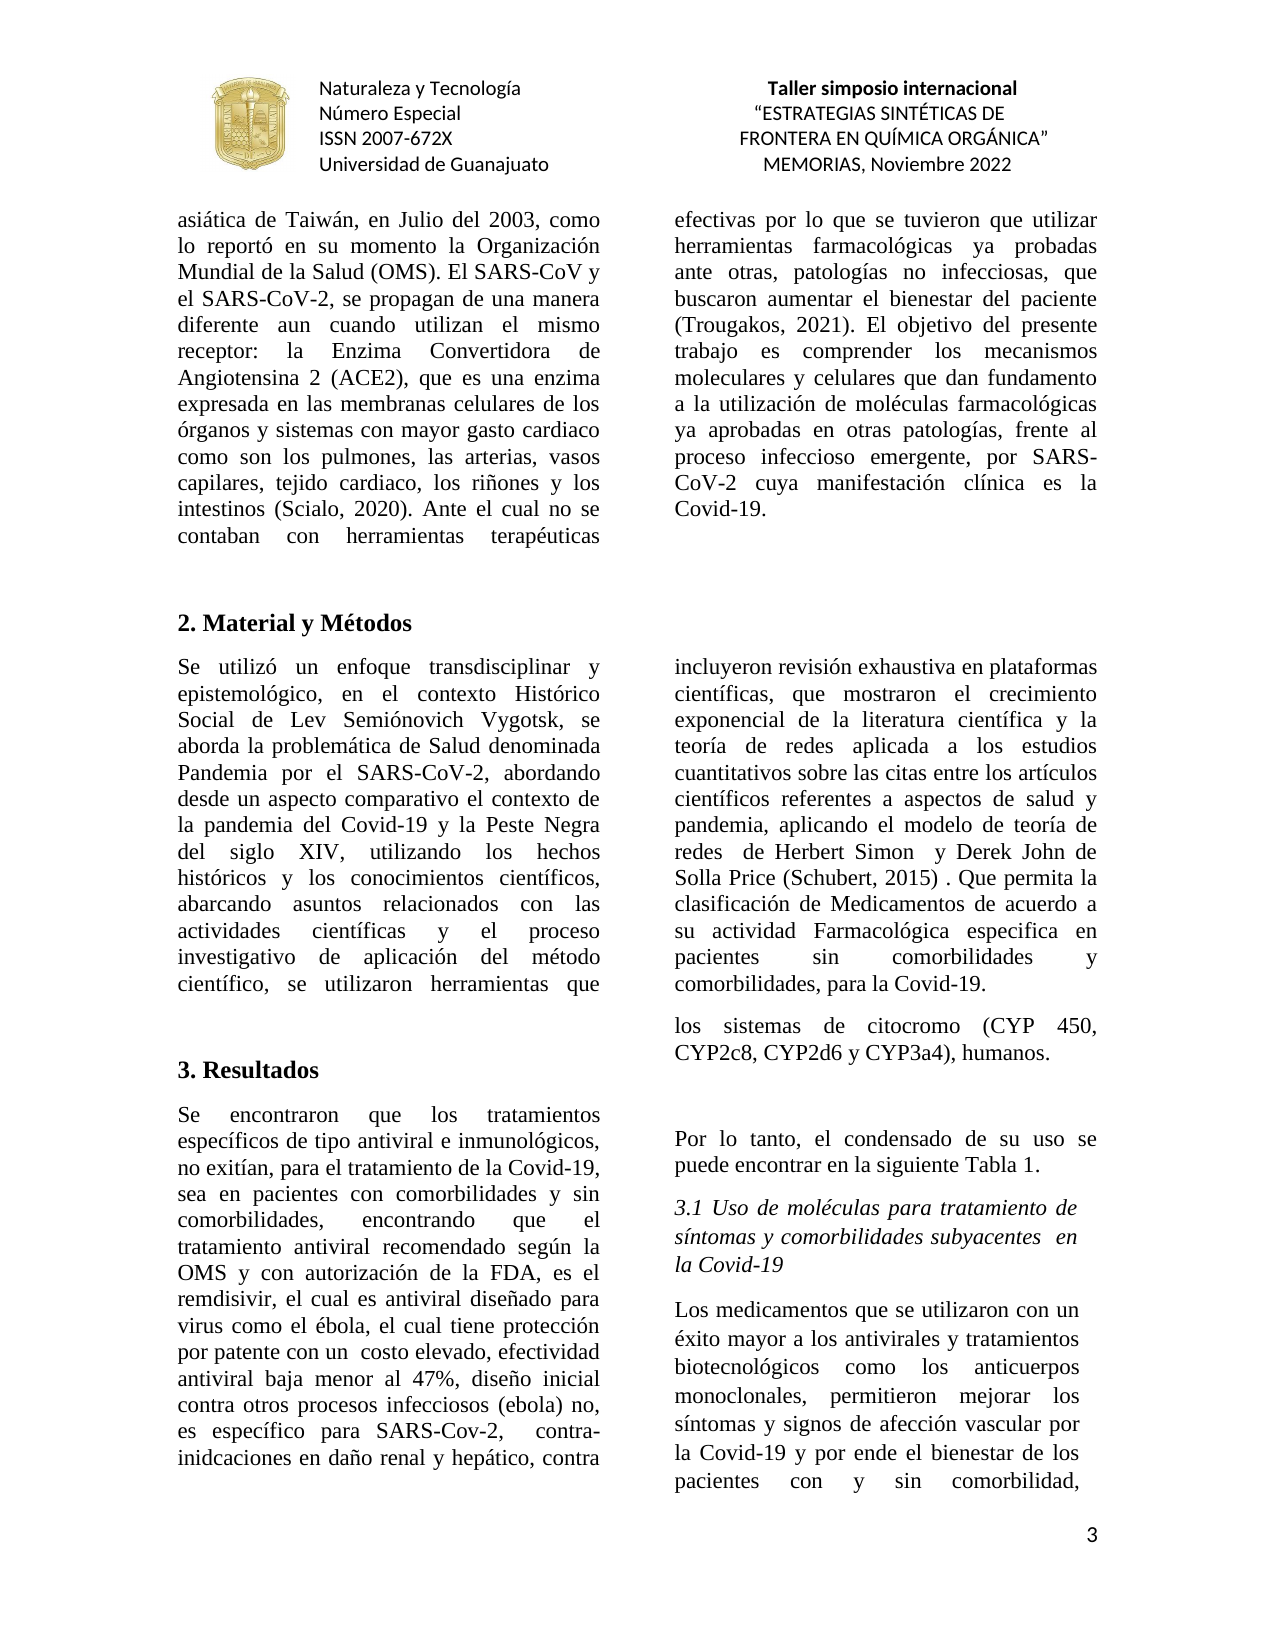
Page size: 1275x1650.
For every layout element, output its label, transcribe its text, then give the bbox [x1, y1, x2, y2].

text Se utilizó un enfoque transdisciplinar y epistemológico, en el contexto Histórico Social de Lev Semiónovich Vygotsk, se aborda la problemática de Salud denominada Pandemia por el SARS-CoV-2, abordando desde un aspecto comparativo el contexto de la pandemia del Covid-19 y la Peste Negra del siglo XIV, utilizando los hechos históricos y los conocimientos científicos, abarcando asuntos relacionados con las actividades científicas y el proceso investigativo de aplicación del método científico, se utilizaron herramientas que incluyeron revisión exhaustiva en plataformas científicas, que mostraron el crecimiento exponencial de la literatura científica y la teoría de redes aplicada a los estudios cuantitativos sobre las citas entre los artículos científicos referentes a aspectos de salud y pandemia, aplicando el modelo de teoría de redes de Herbert Simon y Derek John de Solla Price (Schubert, 2015) . Que permita la clasificación de Medicamentos de acuerdo a su actividad Farmacológica especifica en pacientes sin comorbilidades y comorbilidades, para la Covid-19. [674, 653, 1098, 996]
text 3. Resultados [177, 1056, 601, 1084]
text Se encontraron que los tratamientos específicos de tipo antiviral e inmunológicos, no exitían, para el tratamiento de la Covid-19, sea en pacientes con comorbilidades y sin comorbilidades, encontrando que el tratamiento antiviral recomendado según la OMS y con autorización de la FDA, es el remdisivir, el cual es antiviral diseñado para virus como el ébola, el cual tiene protección por patente con un costo elevado, efectividad antiviral baja menor al 47%, diseño inicial contra otros procesos infecciosos (ebola) no, es específico para SARS-Cov-2, contra-inidcaciones en daño renal y hepático, contra los sistemas de citocromo (CYP 450, CYP2c8, CYP2d6 y CYP3a4), humanos. [177, 1101, 601, 1470]
picture [199, 74, 297, 172]
text 2. Material y Métodos [177, 608, 1098, 637]
text 3.1 Uso de moléculas para tratamiento de síntomas y comorbilidades subyacentes en la Covid-19 [674, 1194, 1080, 1278]
text Por lo tanto, el condensado de su uso se puede encontrar en la siguiente Tabla 1. [674, 1125, 1098, 1178]
text Se utilizó un enfoque transdisciplinar y epistemológico, en el contexto Histórico Social de Lev Semiónovich Vygotsk, se aborda la problemática de Salud denominada Pandemia por el SARS-CoV-2, abordando desde un aspecto comparativo el contexto de la pandemia del Covid-19 y la Peste Negra del siglo XIV, utilizando los hechos históricos y los conocimientos científicos, abarcando asuntos relacionados con las actividades científicas y el proceso investigativo de aplicación del método científico, se utilizaron herramientas que incluyeron revisión exhaustiva en plataformas científicas, que mostraron el crecimiento exponencial de la literatura científica y la teoría de redes aplicada a los estudios cuantitativos sobre las citas entre los artículos científicos referentes a aspectos de salud y pandemia, aplicando el modelo de teoría de redes de Herbert Simon y Derek John de Solla Price (Schubert, 2015) . Que permita la clasificación de Medicamentos de acuerdo a su actividad Farmacológica especifica en pacientes sin comorbilidades y comorbilidades, para la Covid-19. [177, 653, 601, 996]
